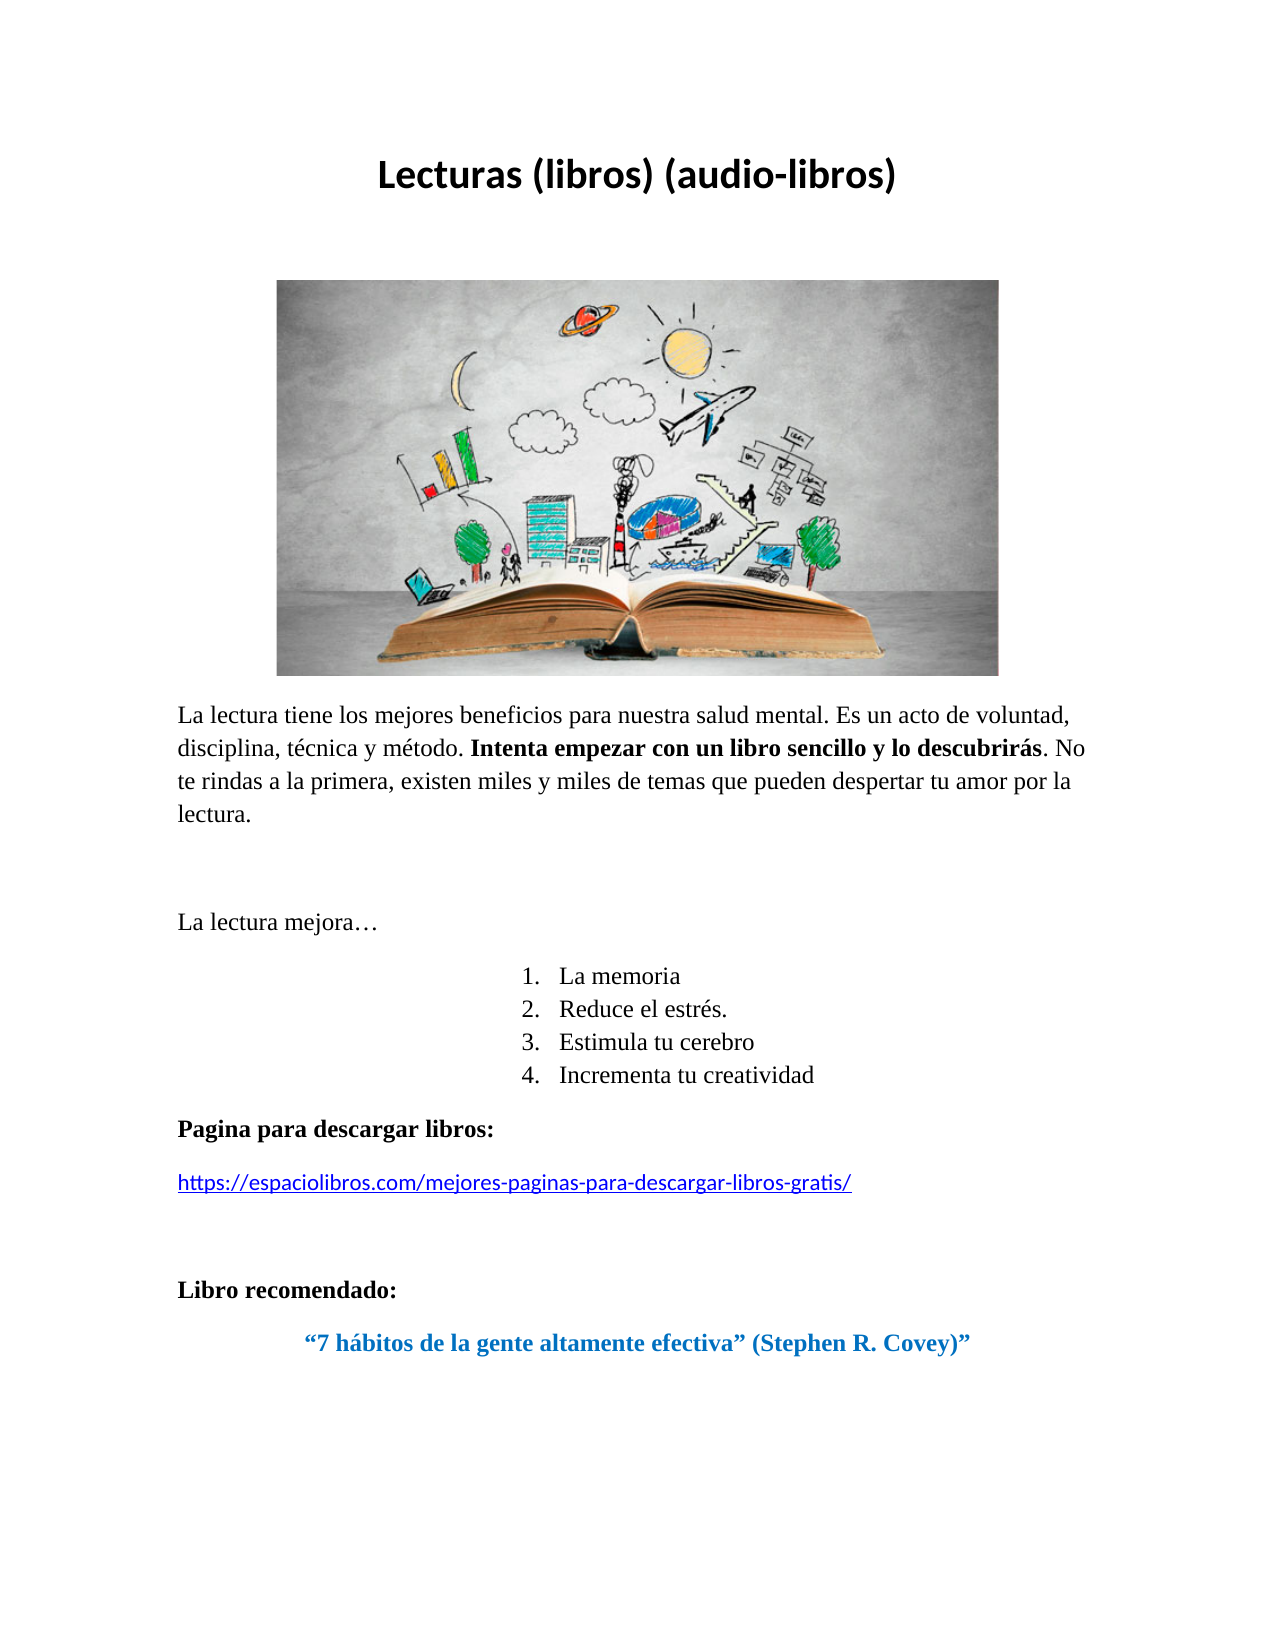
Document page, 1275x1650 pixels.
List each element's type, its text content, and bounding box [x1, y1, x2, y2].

list Estimula tu cerebro [521, 1027, 1098, 1056]
list La memoria [521, 961, 1098, 990]
text Pagina para descargar libros: [177, 1114, 1098, 1143]
text La lectura mejora… [177, 907, 1098, 936]
text Lecturas (libros) (audio-libros) [177, 148, 1098, 198]
text La lectura tiene los mejores beneficios para nuestra salud mental. Es un acto de voluntad, disciplina, técnica y método. Intenta empezar con un libro sencillo y lo descubrirás. No te rindas a la primera, existen miles y miles de temas que pueden despertar tu amor por la lectura. [177, 700, 1098, 828]
text https://espaciolibros.com/mejores-paginas-para-descargar-libros-gratis/ [177, 1168, 1098, 1196]
text “7 hábitos de la gente altamente efectiva” (Stephen R. Covey)” [177, 1328, 1098, 1357]
list Reduce el estrés. [521, 994, 1098, 1023]
picture [276, 280, 999, 676]
list Incrementa tu creatividad [521, 1060, 1098, 1089]
text Libro recomendado: [177, 1275, 1098, 1303]
